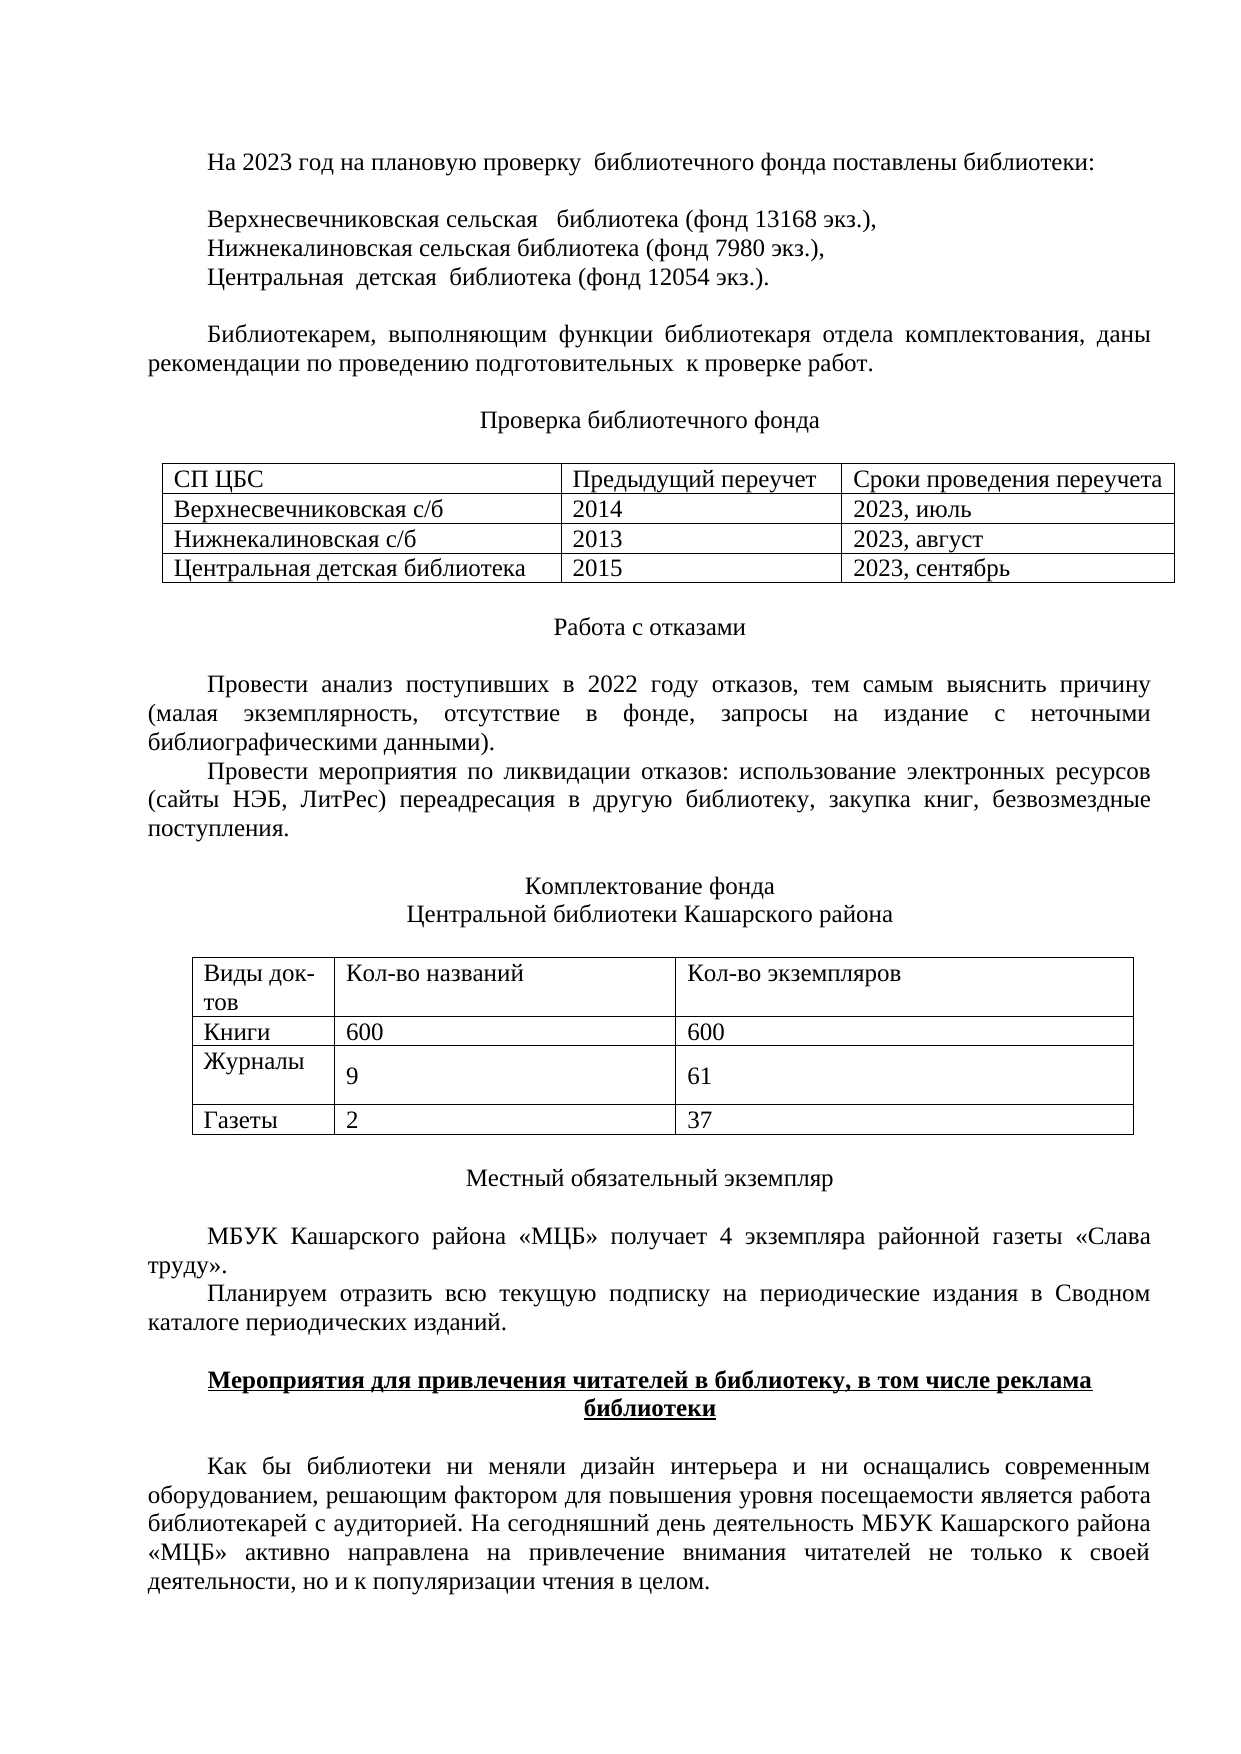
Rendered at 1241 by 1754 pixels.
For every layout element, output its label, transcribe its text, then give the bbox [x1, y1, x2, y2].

text Комплектование фонда [148, 871, 1152, 899]
text Библиотекарем, выполняющим функции библиотекаря отдела комплектования, даны рекомендации по проведению подготовительных к проверке работ. [148, 319, 1152, 377]
table_cell 2013 [562, 524, 841, 552]
table_cell 37 [676, 1105, 1133, 1134]
text Планируем отразить всю текущую подписку на периодические издания в Сводном каталоге периодических изданий. [148, 1278, 1152, 1336]
table_cell 61 [676, 1046, 1133, 1104]
text Мероприятия для привлечения читателей в библиотеку, в том числе реклама библиотеки [148, 1365, 1152, 1422]
table_cell 2023, сентябрь [842, 554, 1174, 582]
table_header Кол-во экземпляров [676, 958, 1133, 1016]
text Центральной библиотеки Кашарского района [148, 899, 1152, 928]
table_cell 2023, август [842, 524, 1174, 552]
table_cell 600 [335, 1017, 675, 1045]
text Провести мероприятия по ликвидации отказов: использование электронных ресурсов (сайты НЭБ, ЛитРес) переадресация в другую библиотеку, закупка книг, безвозмездные поступления. [148, 756, 1152, 842]
table_cell Центральная детская библиотека [163, 554, 561, 582]
table_header Кол-во названий [335, 958, 675, 1016]
text На 2023 год на плановую проверку библиотечного фонда поставлены библиотеки: [148, 147, 1152, 176]
table_cell 9 [335, 1046, 675, 1104]
table_cell Книги [193, 1017, 334, 1045]
table_cell 2023, июль [842, 494, 1174, 523]
table_cell 2015 [562, 554, 841, 582]
table_cell Журналы [193, 1046, 334, 1104]
table_header Предыдущий переучет [562, 464, 841, 493]
table_cell Газеты [193, 1105, 334, 1134]
text МБУК Кашарского района «МЦБ» получает 4 экземпляра районной газеты «Слава труду». [148, 1221, 1152, 1278]
table_header Виды док-тов [193, 958, 334, 1016]
table_cell 2014 [562, 494, 841, 523]
text Центральная детская библиотека (фонд 12054 экз.). [148, 262, 1152, 291]
text Проверка библиотечного фонда [148, 406, 1152, 434]
text Нижнекалиновская сельская библиотека (фонд 7980 экз.), [148, 233, 1152, 262]
table_cell 2 [335, 1105, 675, 1134]
text Провести анализ поступивших в 2022 году отказов, тем самым выяснить причину (малая экземплярность, отсутствие в фонде, запросы на издание с неточными библиографическими данными). [148, 669, 1152, 756]
text Работа с отказами [148, 612, 1152, 641]
text Местный обязательный экземпляр [148, 1163, 1152, 1192]
text Верхнесвечниковская сельская библиотека (фонд 13168 экз.), [148, 204, 1152, 233]
text Как бы библиотеки ни меняли дизайн интерьера и ни оснащались современным оборудованием, решающим фактором для повышения уровня посещаемости является работа библиотекарей с аудиторией. На сегодняшний день деятельность МБУК Кашарского района «МЦБ» активно направлена на привлечение внимания читателей не только к своей деятельности, но и к популяризации чтения в целом. [148, 1451, 1152, 1595]
table_cell Нижнекалиновская с/б [163, 524, 561, 552]
table_cell Верхнесвечниковская с/б [163, 494, 561, 523]
table_header Сроки проведения переучета [842, 464, 1174, 493]
table_cell 600 [676, 1017, 1133, 1045]
table_header СП ЦБС [163, 464, 561, 493]
